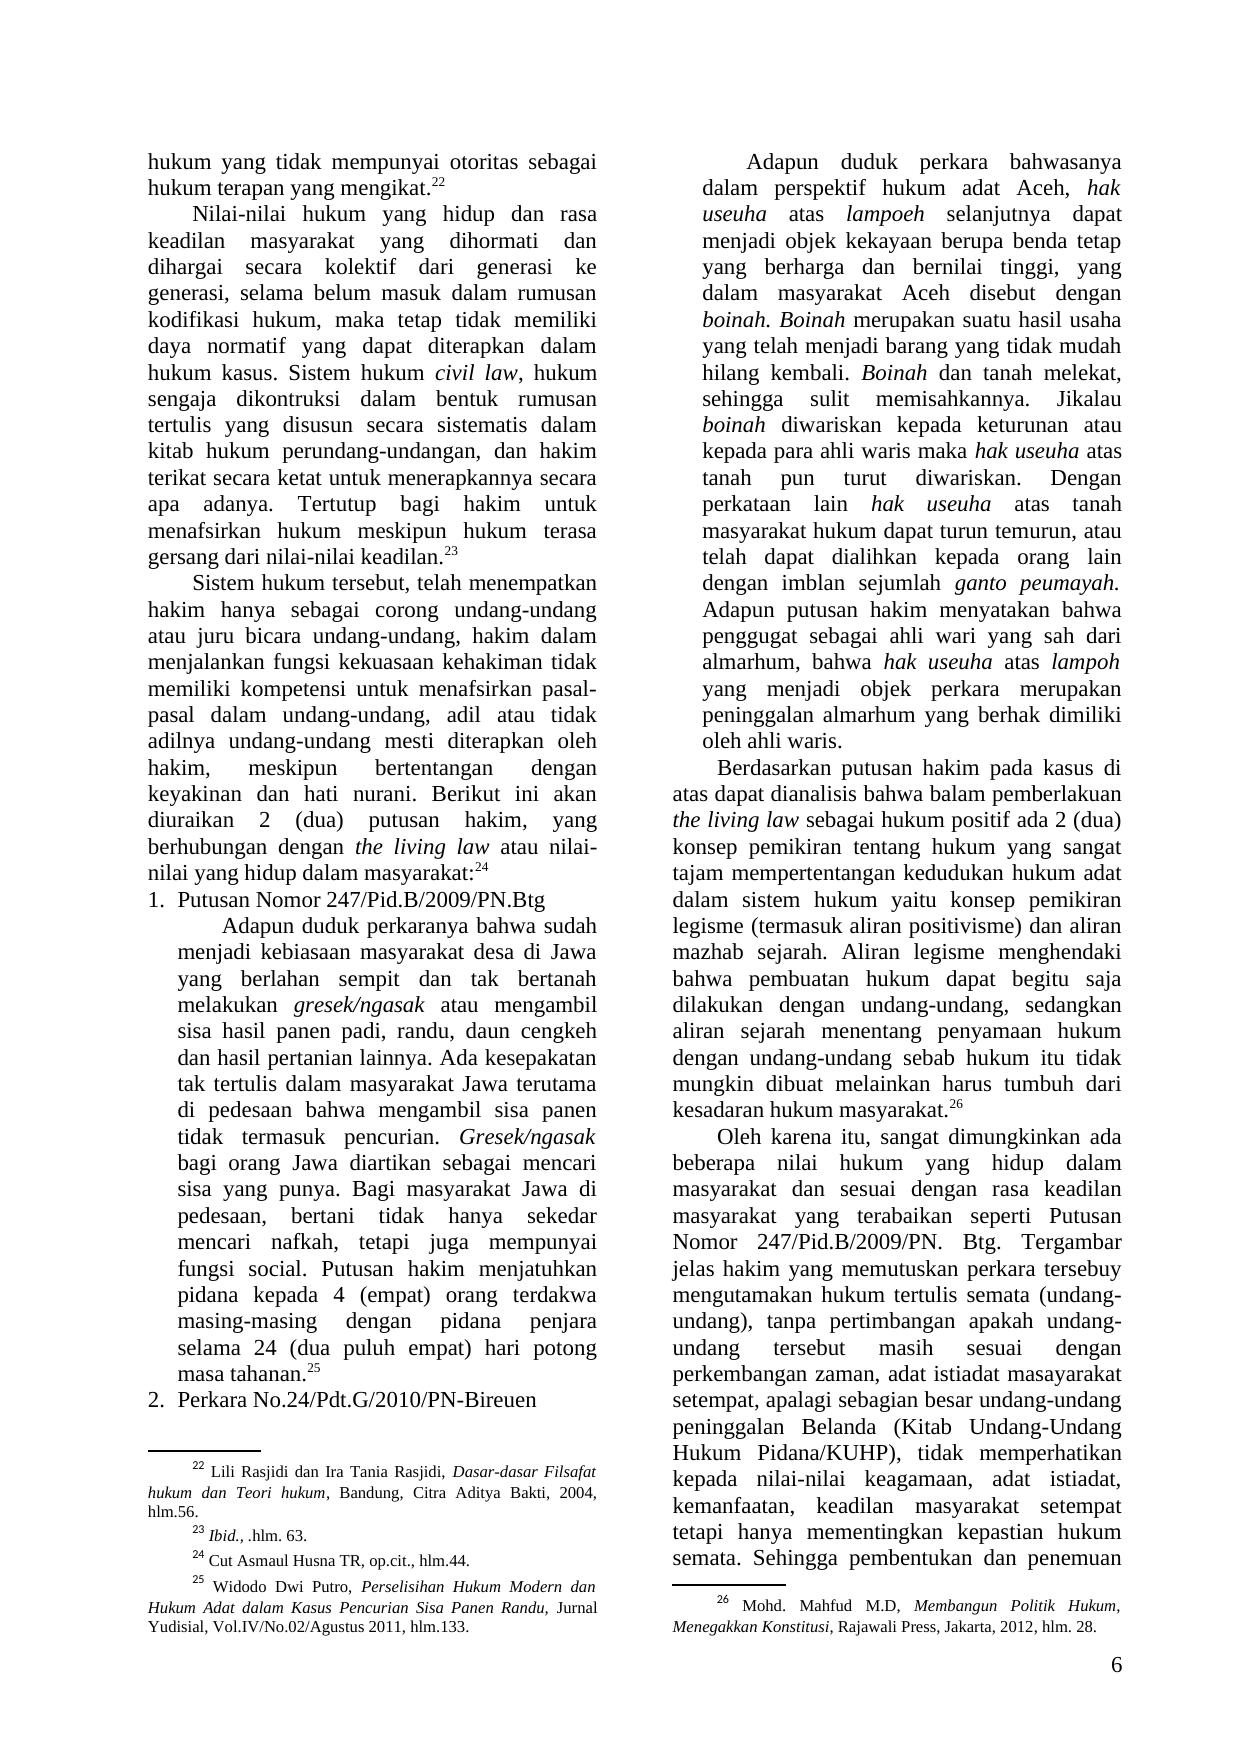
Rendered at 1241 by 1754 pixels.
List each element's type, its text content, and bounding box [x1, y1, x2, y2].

text Berdasarkan putusan hakim pada kasus di atas dapat dianalisis bahwa balam pemberlakuan the living law sebagai hukum positif ada 2 (dua) konsep pemikiran tentang hukum yang sangat tajam mempertentangan kedudukan hukum adat dalam sistem hukum yaitu konsep pemikiran legisme (termasuk aliran positivisme) dan aliran mazhab sejarah. Aliran legisme menghendaki bahwa pembuatan hukum dapat begitu saja dilakukan dengan undang-undang, sedangkan aliran sejarah menentang penyamaan hukum dengan undang-undang sebab hukum itu tidak mungkin dibuat melainkan harus tumbuh dari kesadaran hukum masyarakat. [672, 754, 1122, 1123]
text Sistem hukum tersebut, telah menempatkan hakim hanya sebagai corong undang-undang atau juru bicara undang-undang, hakim dalam menjalankan fungsi kekuasaan kehakiman tidak memiliki kompetensi untuk menafsirkan pasal-pasal dalam undang-undang, adil atau tidak adilnya undang-undang mesti diterapkan oleh hakim, meskipun bertentangan dengan keyakinan dan hati nurani. Berikut ini akan diuraikan 2 (dua) putusan hakim, yang berhubungan dengan the living law atau nilai-nilai yang hidup dalam masyarakat: [148, 569, 597, 886]
text Adapun duduk perkaranya bahwa sudah menjadi kebiasaan masyarakat desa di Jawa yang berlahan sempit dan tak bertanah melakukan gresek/ngasak atau mengambil sisa hasil panen padi, randu, daun cengkeh dan hasil pertanian lainnya. Ada kesepakatan tak tertulis dalam masyarakat Jawa terutama di pedesaan bahwa mengambil sisa panen tidak termasuk pencurian. Gresek/ngasak bagi orang Jawa diartikan sebagai mencari sisa yang punya. Bagi masyarakat Jawa di pedesaan, bertani tidak hanya sekedar mencari nafkah, tetapi juga mempunyai fungsi social. Putusan hakim menjatuhkan pidana kepada 4 (empat) orang terdakwa masing-masing dengan pidana penjara selama 24 (dua puluh empat) hari potong masa tahanan. [177, 912, 597, 1386]
list Perkara No.24/Pdt.G/2010/PN-Bireuen [148, 1386, 597, 1413]
text Adapun duduk perkara bahwasanya dalam perspektif hukum adat Aceh, hak useuha atas lampoeh selanjutnya dapat menjadi objek kekayaan berupa benda tetap yang berharga dan bernilai tinggi, yang dalam masyarakat Aceh disebut dengan boinah. Boinah merupakan suatu hasil usaha yang telah menjadi barang yang tidak mudah hilang kembali. Boinah dan tanah melekat, sehingga sulit memisahkannya. Jikalau boinah diwariskan kepada keturunan atau kepada para ahli waris maka hak useuha atas tanah pun turut diwariskan. Dengan perkataan lain hak useuha atas tanah masyarakat hukum dapat turun temurun, atau telah dapat dialihkan kepada orang lain dengan imblan sejumlah ganto peumayah. Adapun putusan hakim menyatakan bahwa penggugat sebagai ahli wari yang sah dari almarhum, bahwa hak useuha atas lampoh yang menjadi objek perkara merupakan peninggalan almarhum yang berhak dimiliki oleh ahli waris. [702, 148, 1122, 754]
text Nilai-nilai hukum yang hidup dan rasa keadilan masyarakat yang dihormati dan dihargai secara kolektif dari generasi ke generasi, selama belum masuk dalam rumusan kodifikasi hukum, maka tetap tidak memiliki daya normatif yang dapat diterapkan dalam hukum kasus. Sistem hukum civil law, hukum sengaja dikontruksi dalam bentuk rumusan tertulis yang disusun secara sistematis dalam kitab hukum perundang-undangan, dan hakim terikat secara ketat untuk menerapkannya secara apa adanya. Tertutup bagi hakim untuk menafsirkan hukum meskipun hukum terasa gersang dari nilai-nilai keadilan. [148, 200, 597, 569]
list Putusan Nomor 247/Pid.B/2009/PN.Btg [148, 886, 597, 912]
